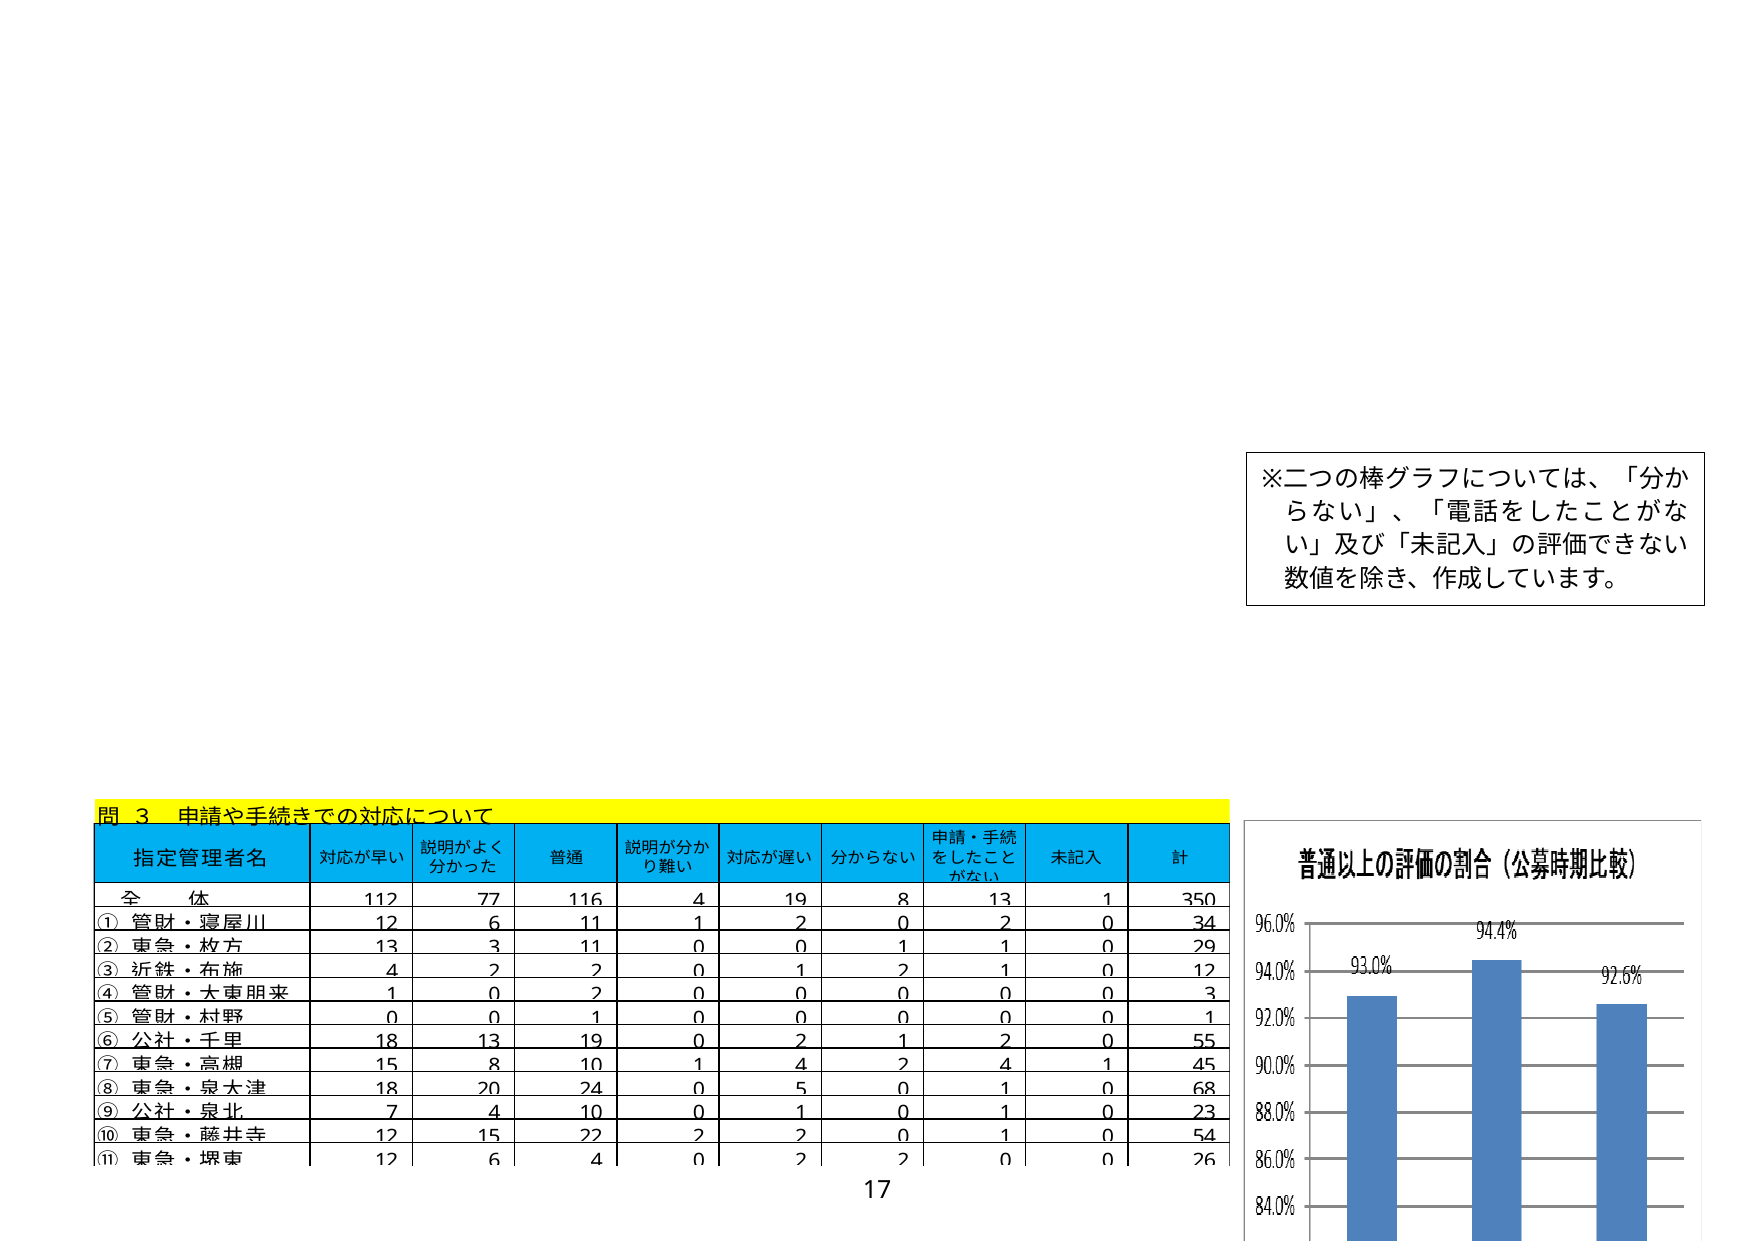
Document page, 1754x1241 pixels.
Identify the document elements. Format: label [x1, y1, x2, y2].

picture [1243, 820, 1702, 1241]
